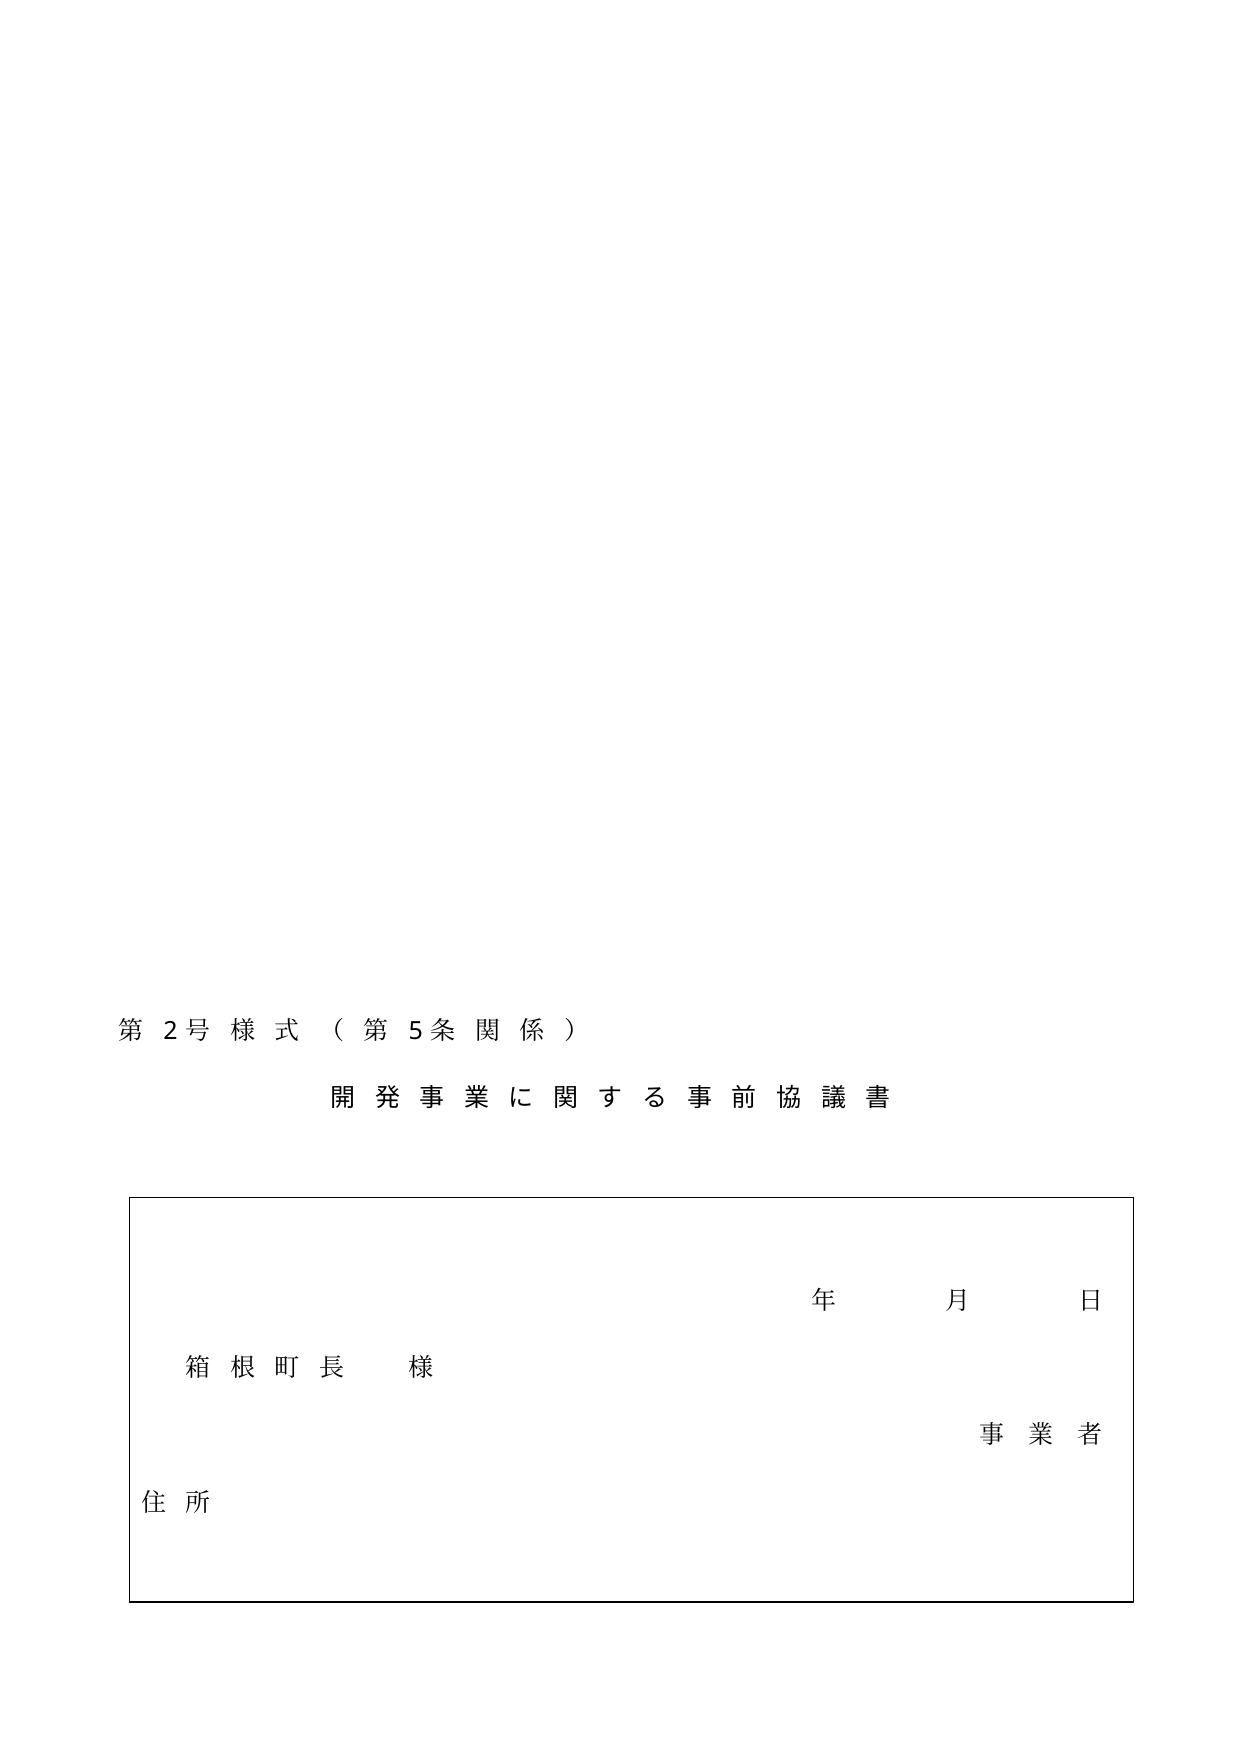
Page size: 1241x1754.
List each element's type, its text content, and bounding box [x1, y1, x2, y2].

text 開発事業に関する事前協議書 [118, 1062, 1122, 1129]
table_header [130, 1198, 1133, 1601]
text 第2号様式（第5条関係） [118, 995, 1122, 1062]
